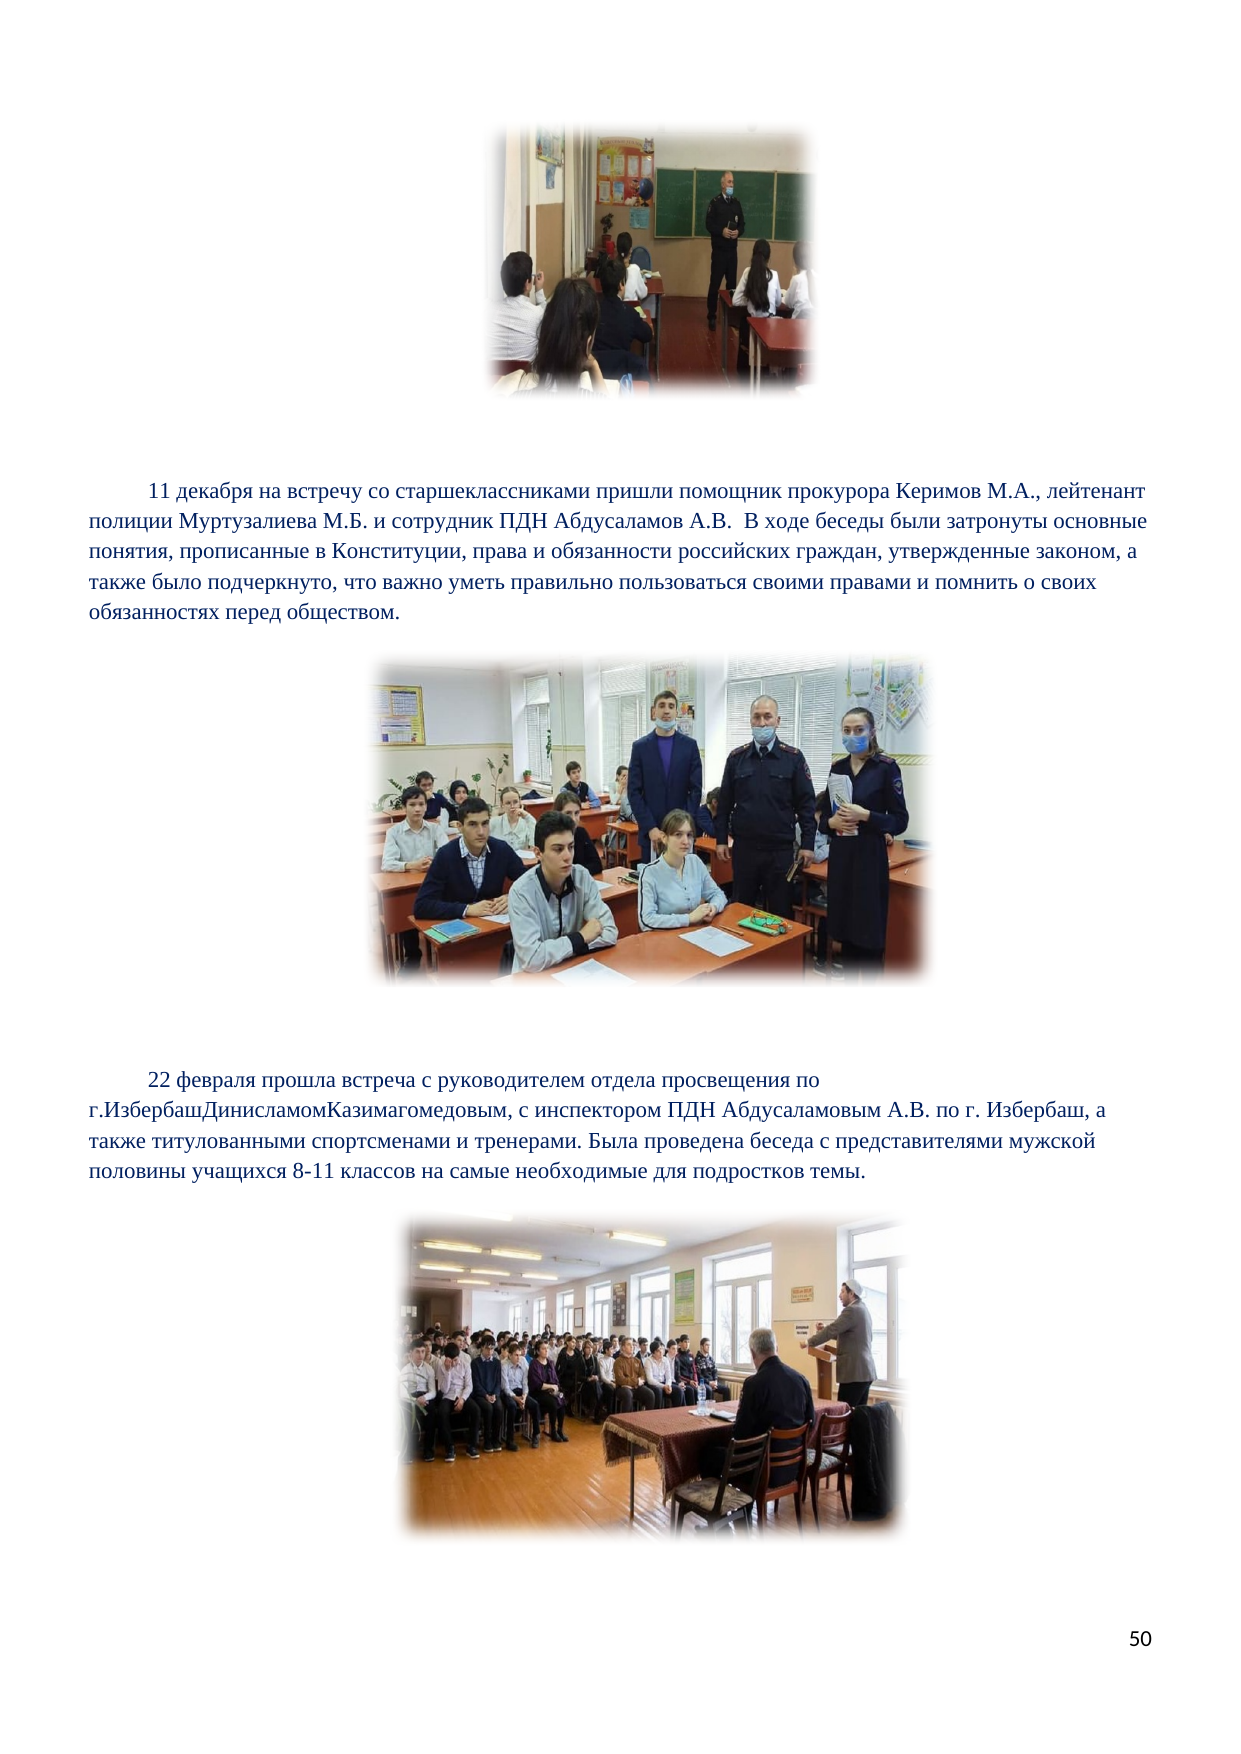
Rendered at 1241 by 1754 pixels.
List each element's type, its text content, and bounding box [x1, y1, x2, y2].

picture [509, 147, 793, 373]
text 11 декабря на встречу со старшеклассниками пришли помощник прокурора Керимов М.А., лейтенант полиции Муртузалиева М.Б. и сотрудник ПДН Абдусаламов А.В. В ходе беседы были затронуты основные понятия, прописанные в Конституции, права и обязанности российских граждан, утвержденные законом, а также было подчеркнуто, что важно уметь правильно пользоваться своими правами и помнить о своих обязанностях перед обществом. [89, 477, 1152, 624]
picture [392, 678, 910, 962]
text 22 февраля прошла встреча с руководителем отдела просвещения по г.ИзбербашДинисламомКазимагомедовым, с инспектором ПДН Абдусаламовым А.В. по г. Избербаш, а также титулованными спортсменами и тренерами. Была проведена беседа с представителями мужской половины учащихся 8-11 классов на самые необходимые для подростков темы. [89, 1066, 1152, 1183]
picture [419, 1236, 884, 1518]
